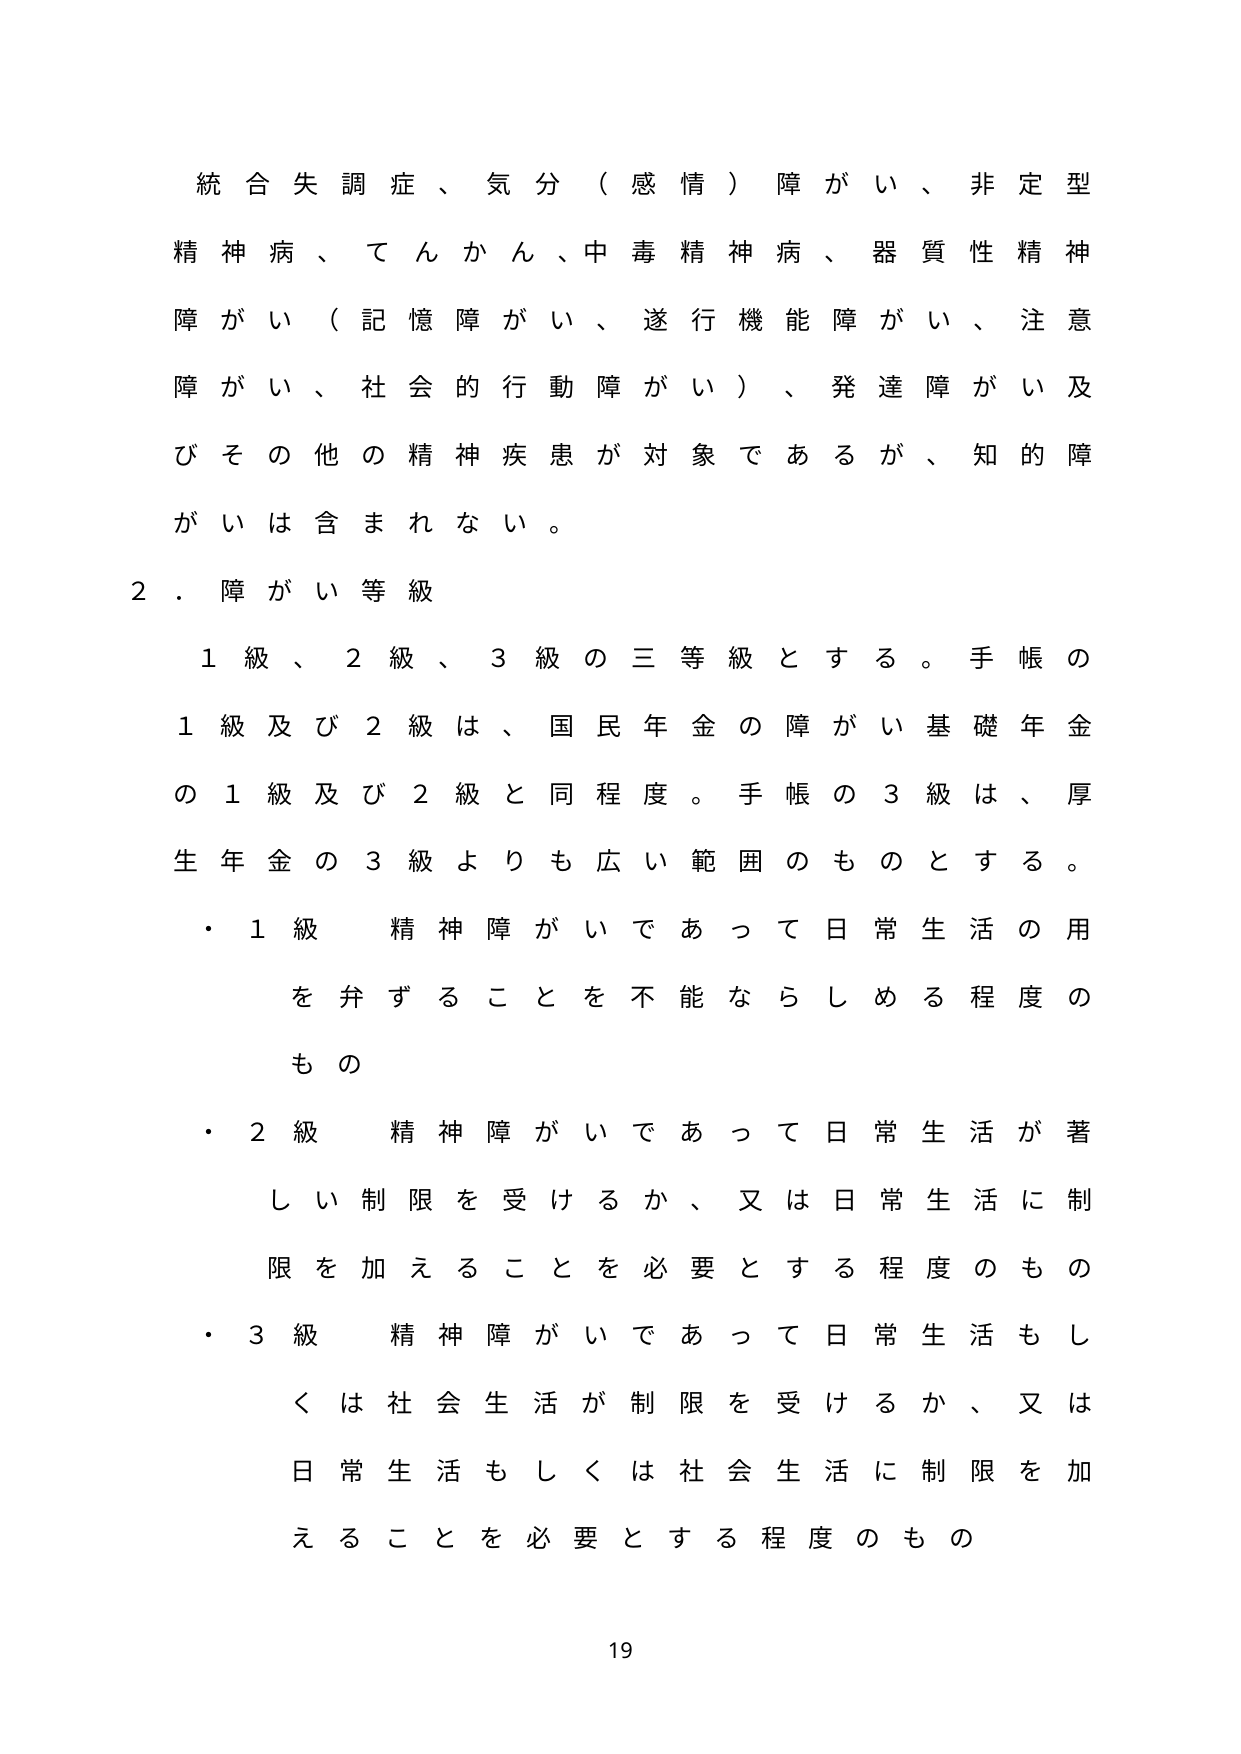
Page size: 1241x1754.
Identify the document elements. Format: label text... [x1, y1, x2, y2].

text ・２級 精神障がいであって日常生活が著しい制限を受けるか、又は日常生活に制限を加えることを必要とする程度のもの [186, 1097, 1114, 1300]
text 統合失調症、気分（感情）障がい、非定型精神病、てんかん､中毒精神病、器質性精神障がい（記憶障がい、遂行機能障がい、注意障がい、社会的行動障がい）、発達障がい及びその他の精神疾患が対象であるが、知的障がいは含まれない。 [149, 149, 1114, 555]
text ・３級 精神障がいであって日常生活もしくは社会生活が制限を受けるか、又は日常生活もしくは社会生活に制限を加えることを必要とする程度のもの [187, 1300, 1114, 1571]
text ・１級 精神障がいであって日常生活の用を弁ずることを不能ならしめる程度のもの [190, 894, 1114, 1097]
text ２．障がい等級 [126, 555, 1114, 623]
text １級、２級、３級の三等級とする。手帳の１級及び２級は、国民年金の障がい基礎年金の１級及び２級と同程度。手帳の３級は、厚生年金の３級よりも広い範囲のものとする。 [149, 623, 1114, 894]
